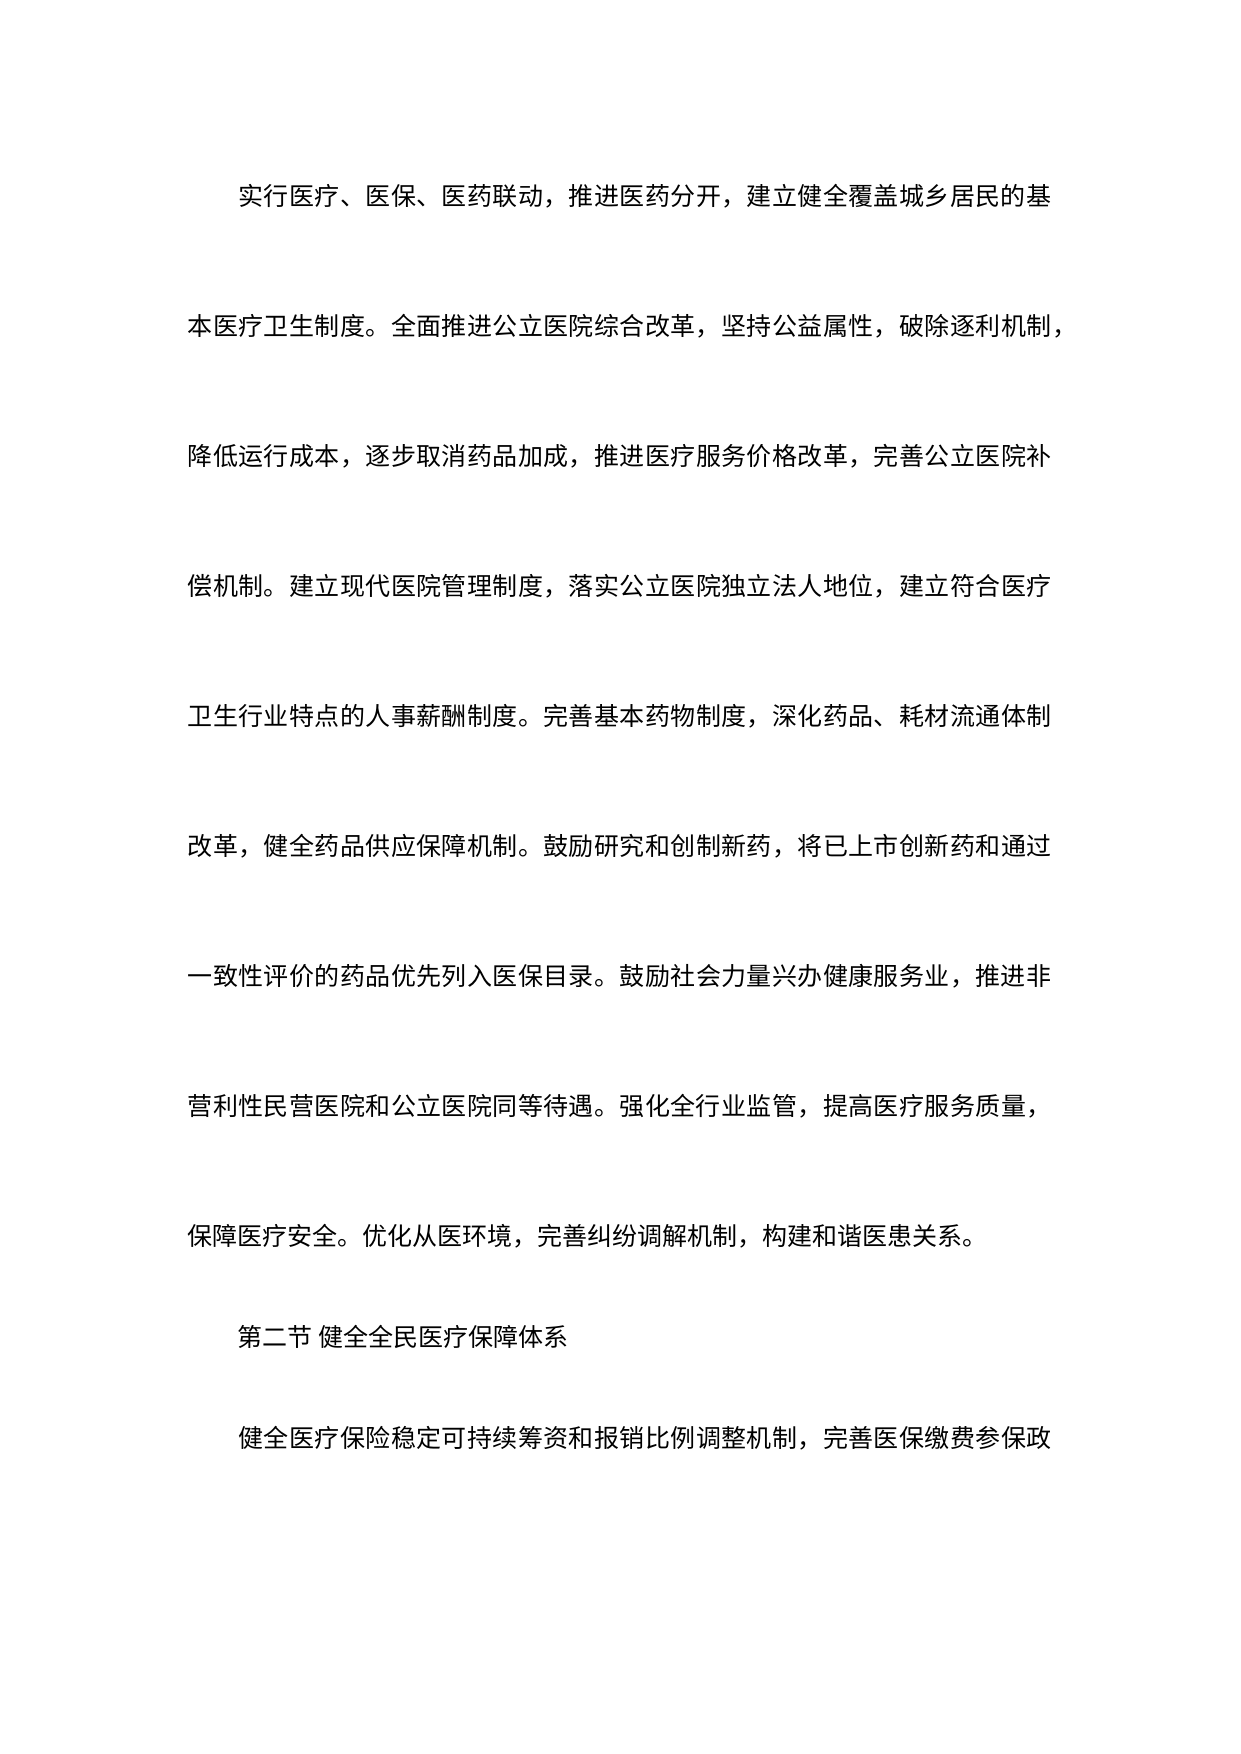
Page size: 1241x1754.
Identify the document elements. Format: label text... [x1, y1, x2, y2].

text 第二节 健全全民医疗保障体系 [187, 1303, 1053, 1368]
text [187, 1404, 1053, 1469]
text 实行医疗、医保、医药联动，推进医药分开，建立健全覆盖城乡居民的基本医疗卫生制度。全面推进公立医院综合改革，坚持公益属性，破除逐利机制，降低运行成本，逐步取消药品加成，推进医疗服务价格改革，完善公立医院补偿机制。建立现代医院管理制度，落实公立医院独立法人地位，建立符合医疗卫生行业特点的人事薪酬制度。完善基本药物制度，深化药品、耗材流通体制改革，健全药品供应保障机制。鼓励研究和创制新药，将已上市创新药和通过一致性评价的药品优先列入医保目录。鼓励社会力量兴办健康服务业，推进非营利性民营医院和公立医院同等待遇。强化全行业监管，提高医疗服务质量，保障医疗安全。优化从医环境，完善纠纷调解机制，构建和谐医患关系。 [187, 162, 1053, 1267]
